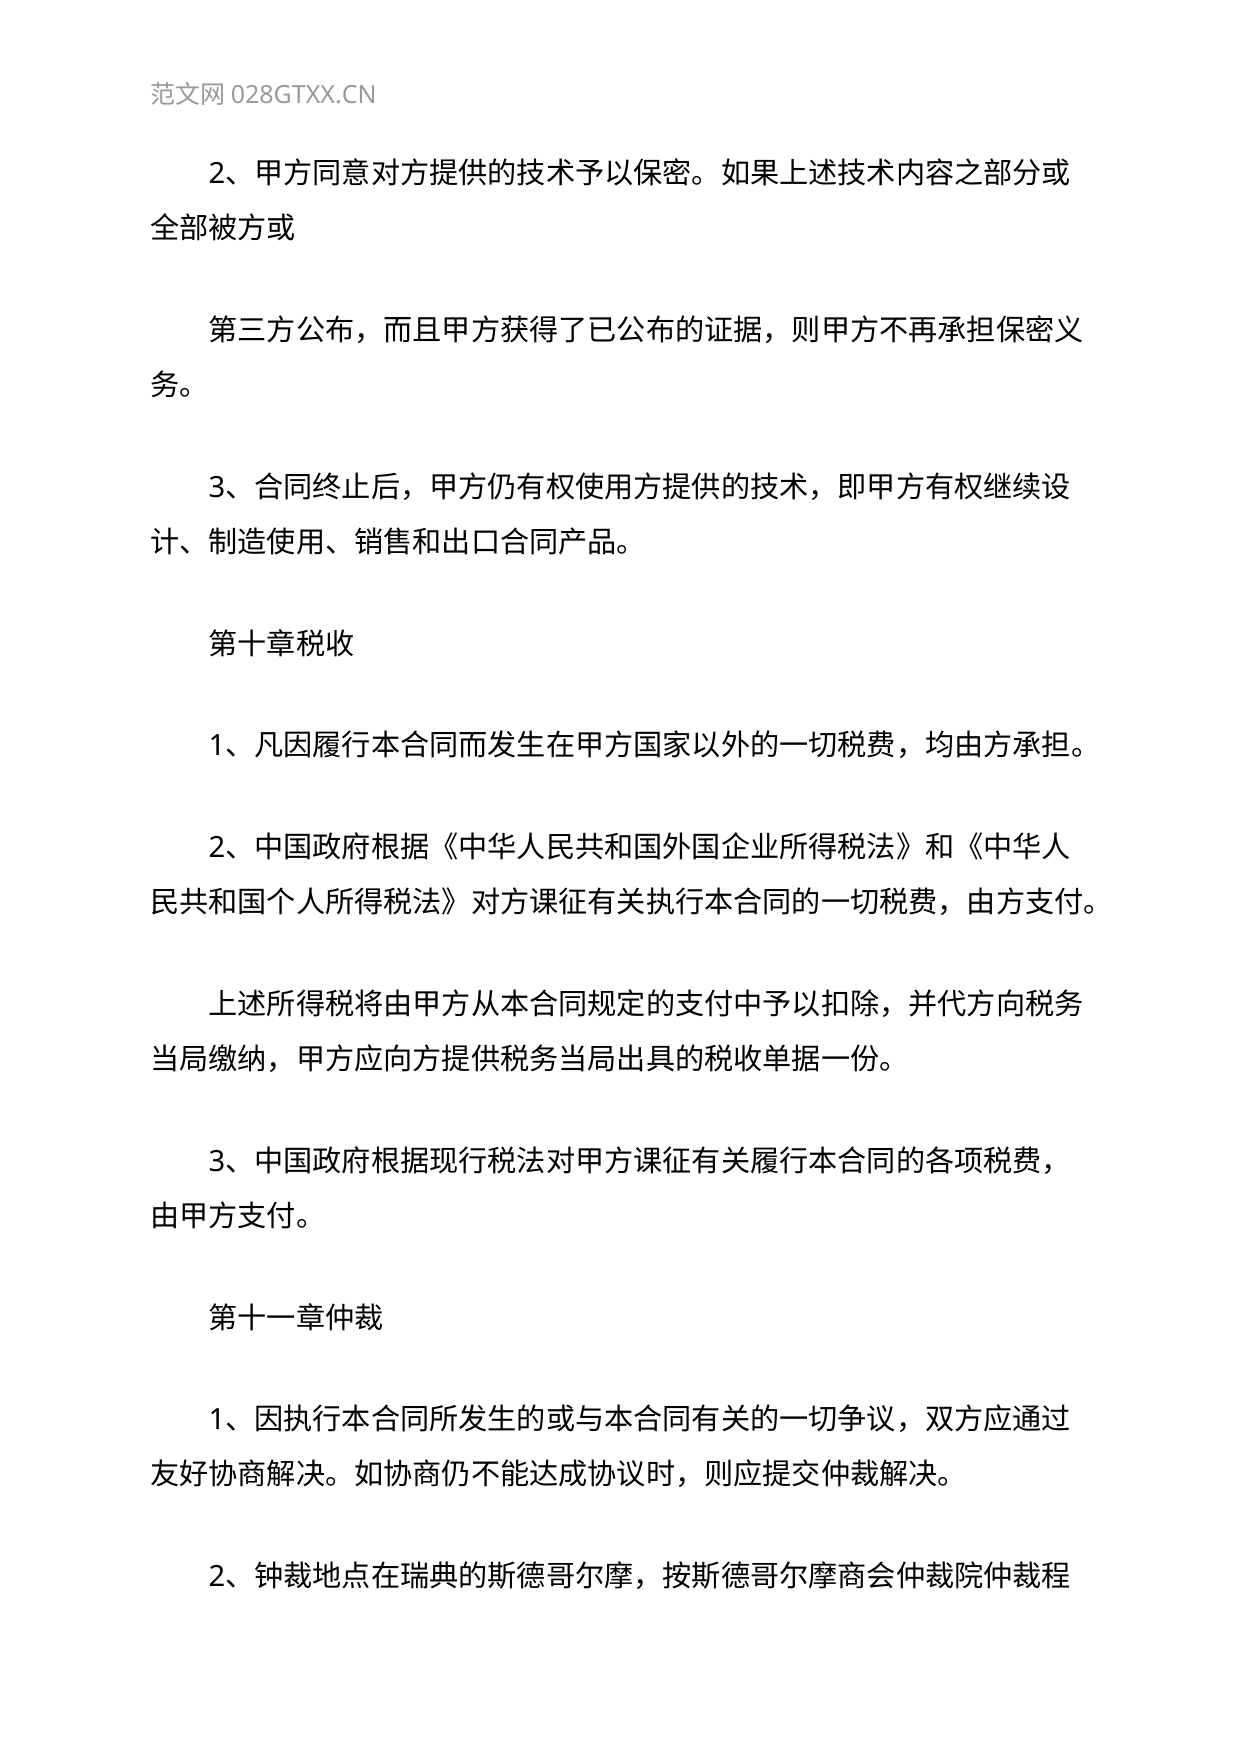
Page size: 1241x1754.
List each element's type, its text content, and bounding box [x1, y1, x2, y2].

text 2、甲方同意对方提供的技术予以保密。如果上述技术内容之部分或全部被方或 [150, 150, 1090, 247]
text 第十章税收 [150, 620, 1090, 662]
text 上述所得税将由甲方从本合同规定的支付中予以扣除，并代方向税务当局缴纳，甲方应向方提供税务当局出具的税收单据一份。 [150, 981, 1090, 1078]
text 3、合同终止后，甲方仍有权使用方提供的技术，即甲方有权继续设计、制造使用、销售和出口合同产品。 [150, 463, 1090, 561]
text 第十一章仲裁 [150, 1294, 1090, 1336]
text 2、中国政府根据《中华人民共和国外国企业所得税法》和《中华人民共和国个人所得税法》对方课征有关执行本合同的一切税费，由方支付。 [150, 824, 1090, 921]
text 3、中国政府根据现行税法对甲方课征有关履行本合同的各项税费，由甲方支付。 [150, 1137, 1090, 1235]
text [150, 1553, 1090, 1595]
text 1、凡因履行本合同而发生在甲方国家以外的一切税费，均由方承担。 [150, 722, 1090, 764]
text 第三方公布，而且甲方获得了已公布的证据，则甲方不再承担保密义务。 [150, 307, 1090, 404]
text 1、因执行本合同所发生的或与本合同有关的一切争议，双方应通过友好协商解决。如协商仍不能达成协议时，则应提交仲裁解决。 [150, 1396, 1090, 1493]
